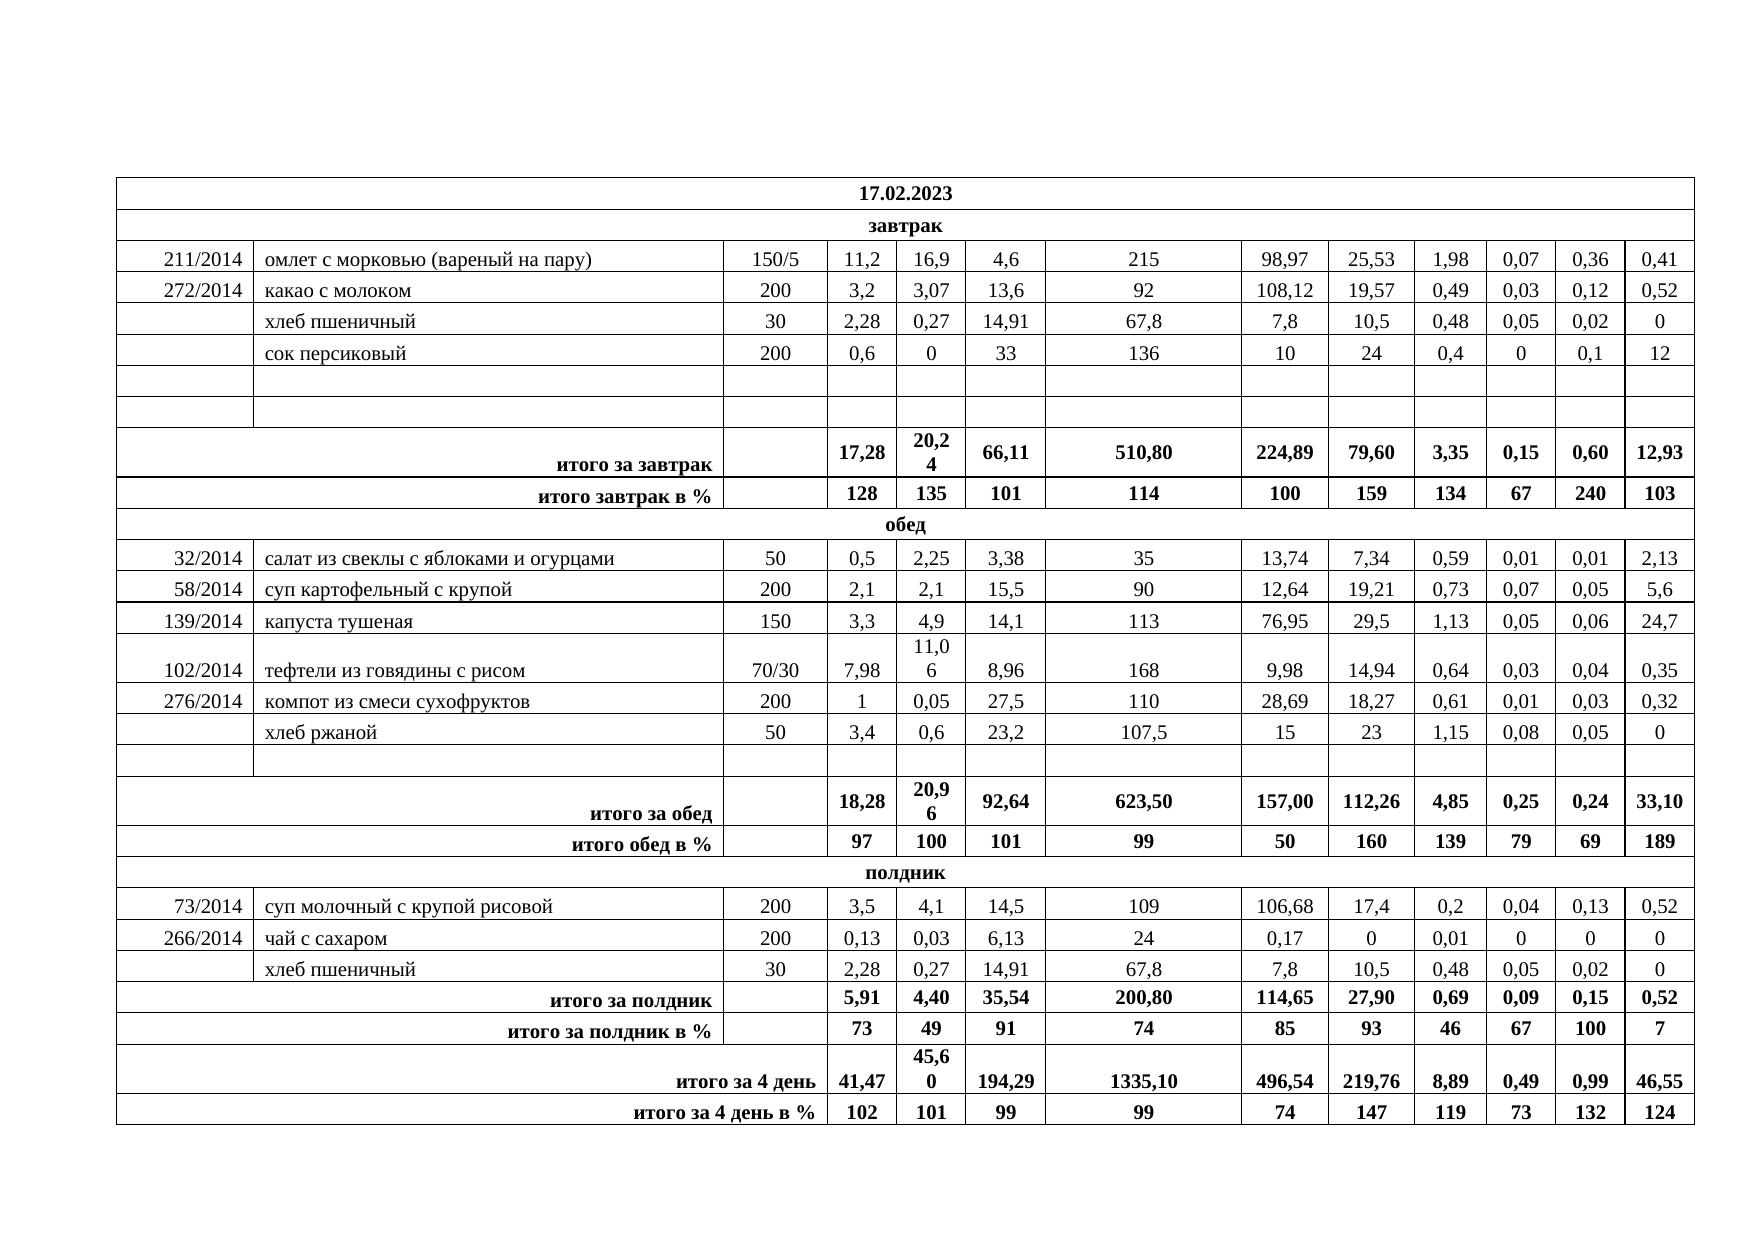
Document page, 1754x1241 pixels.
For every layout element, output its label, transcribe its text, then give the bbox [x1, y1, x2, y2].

table_cell 496,54 [1242, 1045, 1328, 1093]
table_cell 99 [1046, 1094, 1241, 1124]
table_cell 139/2014 [117, 603, 253, 633]
table_cell 20,96 [897, 777, 965, 825]
table_cell 76,95 [1242, 603, 1328, 633]
table_cell 0,27 [897, 303, 965, 333]
table_cell 0,52 [1626, 888, 1694, 918]
table_cell хлеб пшеничный [254, 303, 723, 333]
table_cell 109 [1046, 888, 1241, 918]
table_cell [117, 366, 253, 396]
table_cell 91 [966, 1013, 1045, 1043]
table_cell какао с молоком [254, 272, 723, 302]
table_cell 8,89 [1415, 1045, 1486, 1093]
table_cell 30 [724, 303, 827, 333]
table_cell суп молочный с крупой рисовой [254, 888, 723, 918]
table_cell [1329, 366, 1414, 396]
table_cell 0,41 [1626, 241, 1694, 271]
table_cell 0,02 [1556, 951, 1624, 981]
table_cell 219,76 [1329, 1045, 1414, 1093]
table_cell [966, 397, 1045, 427]
table_cell 101 [966, 478, 1045, 508]
table_cell 35,54 [966, 982, 1045, 1012]
table_cell 92 [1046, 272, 1241, 302]
table_cell 2,1 [897, 571, 965, 601]
table_cell 11,2 [828, 241, 896, 271]
table_cell 136 [1046, 335, 1241, 365]
table_cell [1242, 745, 1328, 776]
table_cell 114 [1046, 478, 1241, 508]
table_cell 5,91 [828, 982, 896, 1012]
table_cell 0,05 [1556, 714, 1624, 744]
table_cell 0,03 [1487, 272, 1555, 302]
table_cell 69 [1556, 826, 1624, 856]
table_cell 0 [1556, 920, 1624, 950]
table_cell 5,6 [1626, 571, 1694, 601]
table_cell 103 [1626, 478, 1694, 508]
table_cell 8,96 [966, 634, 1045, 682]
table_cell 14,91 [966, 303, 1045, 333]
table_cell 12,93 [1626, 428, 1694, 476]
table_cell [117, 397, 253, 427]
table_cell 16,9 [897, 241, 965, 271]
table_cell 98,97 [1242, 241, 1328, 271]
table_cell 67,8 [1046, 951, 1241, 981]
table_cell 114,65 [1242, 982, 1328, 1012]
table_cell 1 [828, 683, 896, 713]
table_cell итого за полдник [117, 982, 723, 1012]
table_cell 0 [1626, 951, 1694, 981]
table_cell 0,52 [1626, 272, 1694, 302]
table_cell 0,35 [1626, 634, 1694, 682]
table_cell 0 [1487, 335, 1555, 365]
table_cell 27,90 [1329, 982, 1414, 1012]
table_cell 194,29 [966, 1045, 1045, 1093]
table_cell 3,07 [897, 272, 965, 302]
table_cell 0,17 [1242, 920, 1328, 950]
table_cell 159 [1329, 478, 1414, 508]
table_cell [724, 745, 827, 776]
table_cell 35 [1046, 540, 1241, 570]
table_cell суп картофельный с крупой [254, 571, 723, 601]
table_cell 100 [1556, 1013, 1624, 1043]
table_cell 50 [1242, 826, 1328, 856]
table_cell [1415, 397, 1486, 427]
table_cell 0,03 [1556, 683, 1624, 713]
table_cell 0,69 [1415, 982, 1486, 1012]
table_cell 113 [1046, 603, 1241, 633]
table_cell 200 [724, 272, 827, 302]
table_cell 132 [1556, 1094, 1624, 1124]
table_cell [1415, 745, 1486, 776]
table_cell [1329, 745, 1414, 776]
table_cell 19,57 [1329, 272, 1414, 302]
table_cell [117, 951, 253, 981]
table_cell 266/2014 [117, 920, 253, 950]
table_cell 200 [724, 920, 827, 950]
table_cell 13,6 [966, 272, 1045, 302]
table_cell 73/2014 [117, 888, 253, 918]
table_cell 108,12 [1242, 272, 1328, 302]
table_cell 23 [1329, 714, 1414, 744]
table_cell 32/2014 [117, 540, 253, 570]
table_cell 102 [828, 1094, 896, 1124]
table_cell 0,06 [1556, 603, 1624, 633]
table_cell 0,07 [1487, 571, 1555, 601]
table_cell 0,27 [897, 951, 965, 981]
table_cell 0 [1626, 714, 1694, 744]
table_cell 0,49 [1415, 272, 1486, 302]
table_cell 3,38 [966, 540, 1045, 570]
table_cell 97 [828, 826, 896, 856]
table_cell [724, 478, 827, 508]
table_cell [117, 714, 253, 744]
table_cell 2,28 [828, 303, 896, 333]
table_cell 73 [1487, 1094, 1555, 1124]
table_cell [1556, 745, 1624, 776]
table_cell 4,1 [897, 888, 965, 918]
table_cell 0,05 [1487, 303, 1555, 333]
table_cell [724, 777, 827, 825]
table_cell 0,15 [1487, 428, 1555, 476]
table_cell 134 [1415, 478, 1486, 508]
table_cell 150/5 [724, 241, 827, 271]
table_cell [897, 366, 965, 396]
table_cell 19,21 [1329, 571, 1414, 601]
table_cell 3,35 [1415, 428, 1486, 476]
table_cell 160 [1329, 826, 1414, 856]
table_cell 124 [1626, 1094, 1694, 1124]
table_cell 14,1 [966, 603, 1045, 633]
table_cell 14,94 [1329, 634, 1414, 682]
table_cell 215 [1046, 241, 1241, 271]
table_cell 0,04 [1556, 634, 1624, 682]
table_cell 24,7 [1626, 603, 1694, 633]
table_cell [828, 745, 896, 776]
table_cell сок персиковый [254, 335, 723, 365]
table_cell 67 [1487, 1013, 1555, 1043]
table_cell 101 [966, 826, 1045, 856]
table_cell 27,5 [966, 683, 1045, 713]
table_cell 0,04 [1487, 888, 1555, 918]
table_cell 0,60 [1556, 428, 1624, 476]
table_cell 0,05 [1487, 603, 1555, 633]
table_cell 15 [1242, 714, 1328, 744]
table_cell 110 [1046, 683, 1241, 713]
table_cell [1487, 397, 1555, 427]
table_cell 17,28 [828, 428, 896, 476]
table_cell 0,6 [897, 714, 965, 744]
table_cell 0 [1487, 920, 1555, 950]
table_cell 93 [1329, 1013, 1414, 1043]
table_cell компот из смеси сухофруктов [254, 683, 723, 713]
table_cell 2,13 [1626, 540, 1694, 570]
table_cell [1046, 366, 1241, 396]
table_cell 139 [1415, 826, 1486, 856]
table_cell 45,60 [897, 1045, 965, 1093]
table_cell 0,4 [1415, 335, 1486, 365]
table_cell 7 [1626, 1013, 1694, 1043]
table_cell 510,80 [1046, 428, 1241, 476]
table_cell 90 [1046, 571, 1241, 601]
table_cell [897, 397, 965, 427]
table_cell [254, 397, 723, 427]
table_cell 0 [897, 335, 965, 365]
table_cell 0,08 [1487, 714, 1555, 744]
table_cell 7,8 [1242, 303, 1328, 333]
table_cell чай с сахаром [254, 920, 723, 950]
table_cell 147 [1329, 1094, 1414, 1124]
table_cell 0 [1626, 303, 1694, 333]
table_cell 2,28 [828, 951, 896, 981]
table_cell 66,11 [966, 428, 1045, 476]
table_cell [117, 745, 253, 776]
table_cell 50 [724, 714, 827, 744]
table_cell 4,85 [1415, 777, 1486, 825]
table_cell итого за 4 день в % [117, 1094, 827, 1124]
table_cell 0,2 [1415, 888, 1486, 918]
table_cell [724, 366, 827, 396]
table_cell 15,5 [966, 571, 1045, 601]
table_cell 623,50 [1046, 777, 1241, 825]
table_cell 0,15 [1556, 982, 1624, 1012]
table_cell 0,48 [1415, 951, 1486, 981]
table_cell итого за обед [117, 777, 723, 825]
table_cell 0,52 [1626, 982, 1694, 1012]
table_cell [828, 366, 896, 396]
table_cell [254, 745, 723, 776]
table_cell [966, 366, 1045, 396]
table_cell 2,25 [897, 540, 965, 570]
table_cell обед [117, 509, 1694, 539]
table_cell 9,98 [1242, 634, 1328, 682]
table_cell [1329, 397, 1414, 427]
table_cell 0,49 [1487, 1045, 1555, 1093]
table_cell 0,05 [897, 683, 965, 713]
table_cell 12 [1626, 335, 1694, 365]
table_cell 28,69 [1242, 683, 1328, 713]
table_cell 0,59 [1415, 540, 1486, 570]
table_cell 99 [966, 1094, 1045, 1124]
table_cell 0,61 [1415, 683, 1486, 713]
table_cell 1335,10 [1046, 1045, 1241, 1093]
table_cell [1242, 397, 1328, 427]
table_cell 50 [724, 540, 827, 570]
table_cell 276/2014 [117, 683, 253, 713]
table_cell [724, 428, 827, 476]
table_cell 272/2014 [117, 272, 253, 302]
table_cell 0,32 [1626, 683, 1694, 713]
table_cell 240 [1556, 478, 1624, 508]
table_cell 0,01 [1415, 920, 1486, 950]
table_cell 0,13 [1556, 888, 1624, 918]
table_cell 7,98 [828, 634, 896, 682]
table_cell 79 [1487, 826, 1555, 856]
table_cell 168 [1046, 634, 1241, 682]
table_cell 46,55 [1626, 1045, 1694, 1093]
table_cell [1626, 397, 1694, 427]
table_cell [897, 745, 965, 776]
table_cell 0,02 [1556, 303, 1624, 333]
table_cell [828, 397, 896, 427]
table_cell 74 [1242, 1094, 1328, 1124]
table_cell 3,2 [828, 272, 896, 302]
table_cell 0,03 [897, 920, 965, 950]
table_cell 200 [724, 571, 827, 601]
table_cell 0,12 [1556, 272, 1624, 302]
table_cell 4,9 [897, 603, 965, 633]
table_cell 18,27 [1329, 683, 1414, 713]
table_cell [117, 335, 253, 365]
table_cell 13,74 [1242, 540, 1328, 570]
table_cell итого обед в % [117, 826, 723, 856]
table_cell 29,5 [1329, 603, 1414, 633]
table_cell 11,06 [897, 634, 965, 682]
table_cell 200 [724, 335, 827, 365]
table_cell 150 [724, 603, 827, 633]
table_cell 46 [1415, 1013, 1486, 1043]
table_cell 67 [1487, 478, 1555, 508]
table_cell 0,05 [1487, 951, 1555, 981]
table_cell [1242, 366, 1328, 396]
table_cell 70/30 [724, 634, 827, 682]
table_cell капуста тушеная [254, 603, 723, 633]
table_cell 0,05 [1556, 571, 1624, 601]
table_cell 0 [1329, 920, 1414, 950]
table_cell 3,3 [828, 603, 896, 633]
table_cell 58/2014 [117, 571, 253, 601]
table_cell 1,98 [1415, 241, 1486, 271]
table_cell 33,10 [1626, 777, 1694, 825]
table_cell 12,64 [1242, 571, 1328, 601]
table_cell итого за завтрак [117, 428, 723, 476]
table_cell 10,5 [1329, 951, 1414, 981]
table_cell полдник [117, 857, 1694, 887]
table_cell [966, 745, 1045, 776]
table_cell 0,5 [828, 540, 896, 570]
table_cell 102/2014 [117, 634, 253, 682]
table_cell итого завтрак в % [117, 478, 723, 508]
table_cell 67,8 [1046, 303, 1241, 333]
table_cell 0,01 [1556, 540, 1624, 570]
table_cell [1046, 745, 1241, 776]
table_cell 99 [1046, 826, 1241, 856]
table_cell 24 [1329, 335, 1414, 365]
table_cell 0,13 [828, 920, 896, 950]
table_cell 157,00 [1242, 777, 1328, 825]
table_cell 10,5 [1329, 303, 1414, 333]
table_cell [1626, 366, 1694, 396]
table_cell 17,4 [1329, 888, 1414, 918]
table_cell 211/2014 [117, 241, 253, 271]
table_cell тефтели из говядины с рисом [254, 634, 723, 682]
table_cell 0,07 [1487, 241, 1555, 271]
table_cell 0 [1626, 920, 1694, 950]
table_cell 74 [1046, 1013, 1241, 1043]
table_cell 224,89 [1242, 428, 1328, 476]
table_cell 0,01 [1487, 540, 1555, 570]
table_cell 107,5 [1046, 714, 1241, 744]
table_cell 106,68 [1242, 888, 1328, 918]
table_cell 2,1 [828, 571, 896, 601]
table_cell [117, 303, 253, 333]
table_cell 3,4 [828, 714, 896, 744]
table_cell 30 [724, 951, 827, 981]
table_cell 0,03 [1487, 634, 1555, 682]
table_cell 0,01 [1487, 683, 1555, 713]
table_cell [724, 397, 827, 427]
table_cell [254, 366, 723, 396]
table_cell 0,24 [1556, 777, 1624, 825]
table_cell [724, 826, 827, 856]
table_cell 49 [897, 1013, 965, 1043]
table_cell 0,99 [1556, 1045, 1624, 1093]
table_cell 3,5 [828, 888, 896, 918]
table_cell [724, 1013, 827, 1043]
table_cell 7,8 [1242, 951, 1328, 981]
table_cell [1487, 745, 1555, 776]
table_cell [1556, 397, 1624, 427]
table_cell 4,6 [966, 241, 1045, 271]
table_cell [1415, 366, 1486, 396]
table_cell итого за полдник в % [117, 1013, 723, 1043]
table_cell хлеб ржаной [254, 714, 723, 744]
table_cell 14,91 [966, 951, 1045, 981]
table_cell 100 [1242, 478, 1328, 508]
table_cell 7,34 [1329, 540, 1414, 570]
table_cell 23,2 [966, 714, 1045, 744]
table_cell омлет с морковью (вареный на пару) [254, 241, 723, 271]
table_cell 92,64 [966, 777, 1045, 825]
table_cell 0,6 [828, 335, 896, 365]
table_cell 189 [1626, 826, 1694, 856]
table_cell 0,64 [1415, 634, 1486, 682]
table_cell 33 [966, 335, 1045, 365]
table_cell 0,09 [1487, 982, 1555, 1012]
table_cell 1,13 [1415, 603, 1486, 633]
table_cell 79,60 [1329, 428, 1414, 476]
table_cell [1556, 366, 1624, 396]
table_cell 100 [897, 826, 965, 856]
table_cell 200,80 [1046, 982, 1241, 1012]
table_cell салат из свеклы с яблоками и огурцами [254, 540, 723, 570]
table_cell 6,13 [966, 920, 1045, 950]
table_cell 0,25 [1487, 777, 1555, 825]
table_cell 10 [1242, 335, 1328, 365]
table_cell хлеб пшеничный [254, 951, 723, 981]
table_cell 0,73 [1415, 571, 1486, 601]
table_cell 128 [828, 478, 896, 508]
table_cell 20,24 [897, 428, 965, 476]
table_cell 135 [897, 478, 965, 508]
table_cell итого за 4 день [117, 1045, 827, 1093]
table_cell 41,47 [828, 1045, 896, 1093]
table_cell 200 [724, 888, 827, 918]
table_cell завтрак [117, 210, 1694, 240]
table_cell 200 [724, 683, 827, 713]
table_cell 4,40 [897, 982, 965, 1012]
table_cell [1046, 397, 1241, 427]
table_cell [1626, 745, 1694, 776]
table_cell 24 [1046, 920, 1241, 950]
table_cell 119 [1415, 1094, 1486, 1124]
table_cell [724, 982, 827, 1012]
table_cell 0,1 [1556, 335, 1624, 365]
table_cell 112,26 [1329, 777, 1414, 825]
table_cell [1487, 366, 1555, 396]
table_header 17.02.2023 [117, 178, 1694, 208]
table_cell 101 [897, 1094, 965, 1124]
table_cell 1,15 [1415, 714, 1486, 744]
table_cell 73 [828, 1013, 896, 1043]
table_cell 0,48 [1415, 303, 1486, 333]
table_cell 25,53 [1329, 241, 1414, 271]
table_cell 14,5 [966, 888, 1045, 918]
table_cell 18,28 [828, 777, 896, 825]
table_cell 85 [1242, 1013, 1328, 1043]
table_cell 0,36 [1556, 241, 1624, 271]
